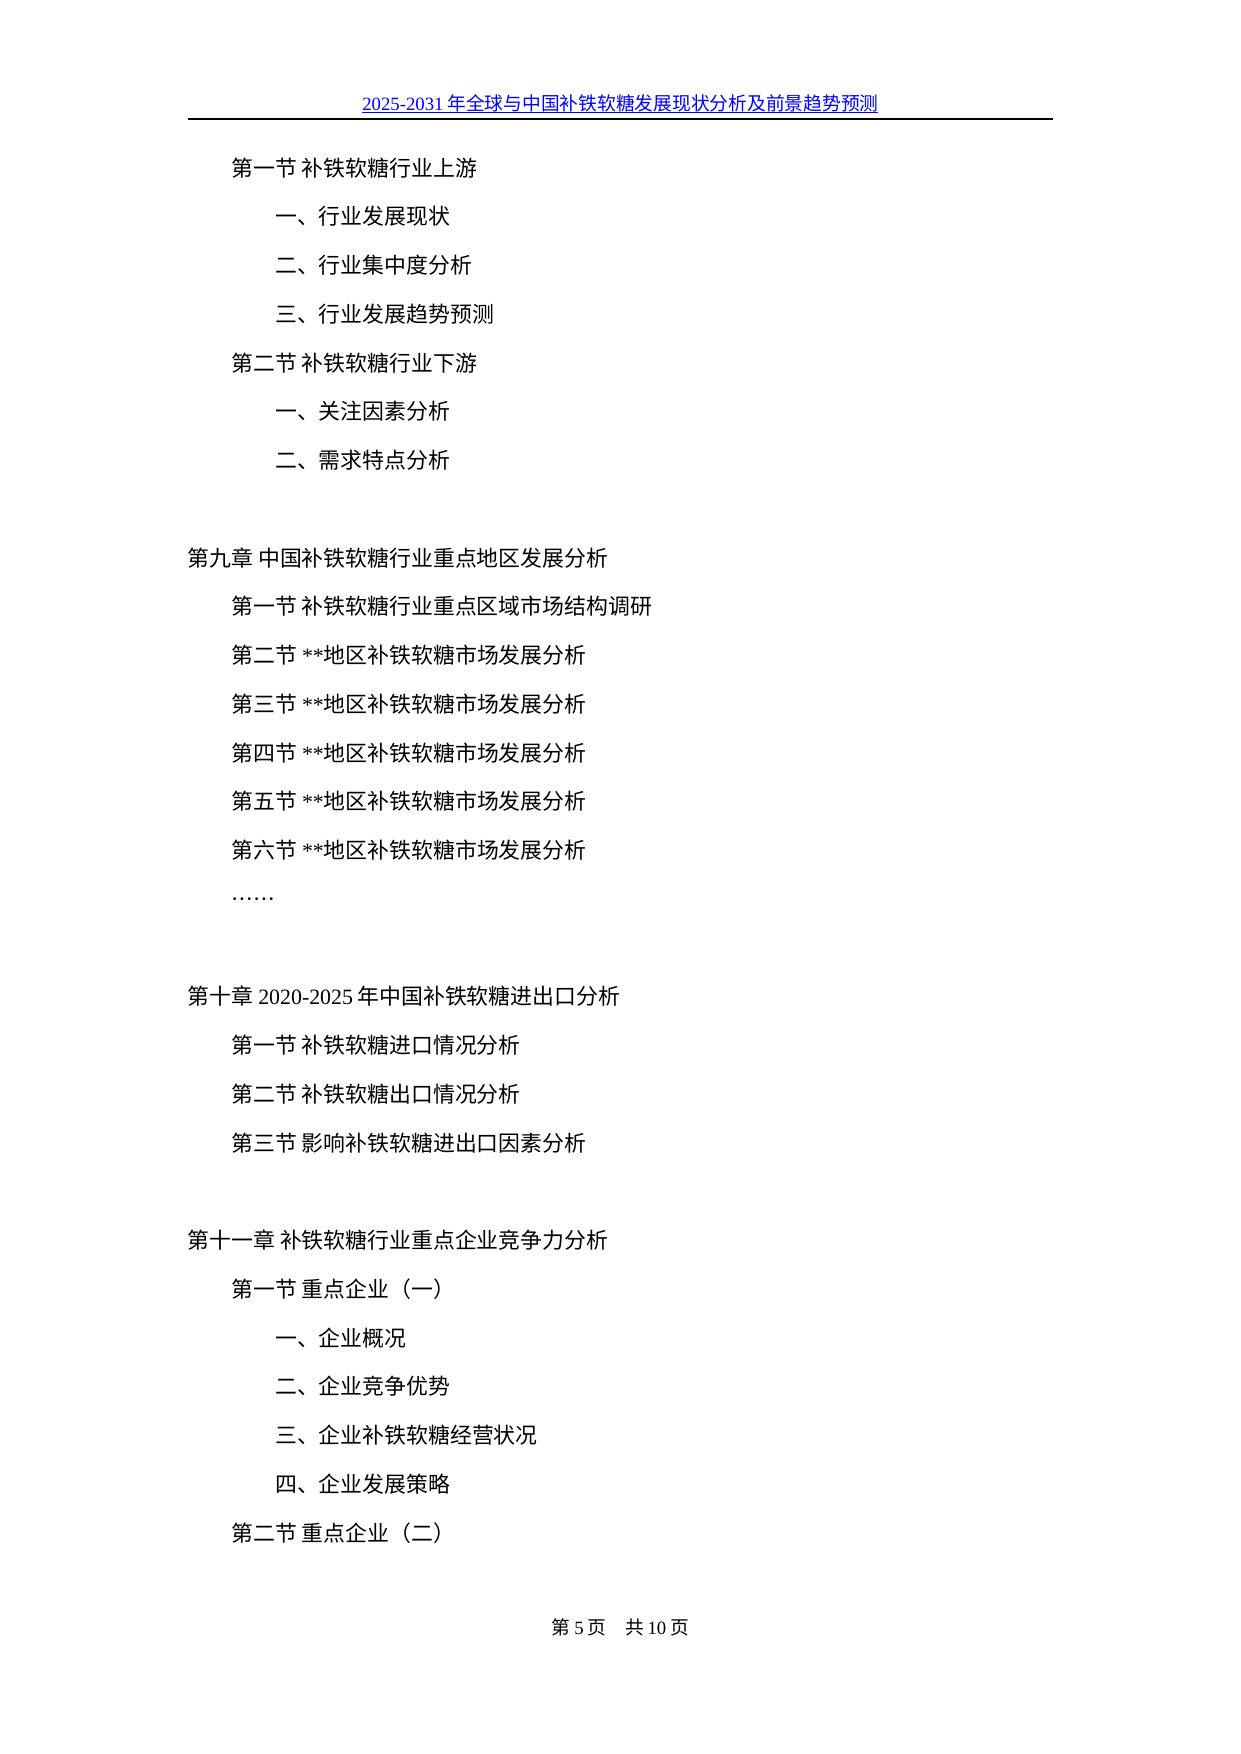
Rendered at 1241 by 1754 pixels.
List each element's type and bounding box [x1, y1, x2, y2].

text [187, 150, 1053, 1548]
